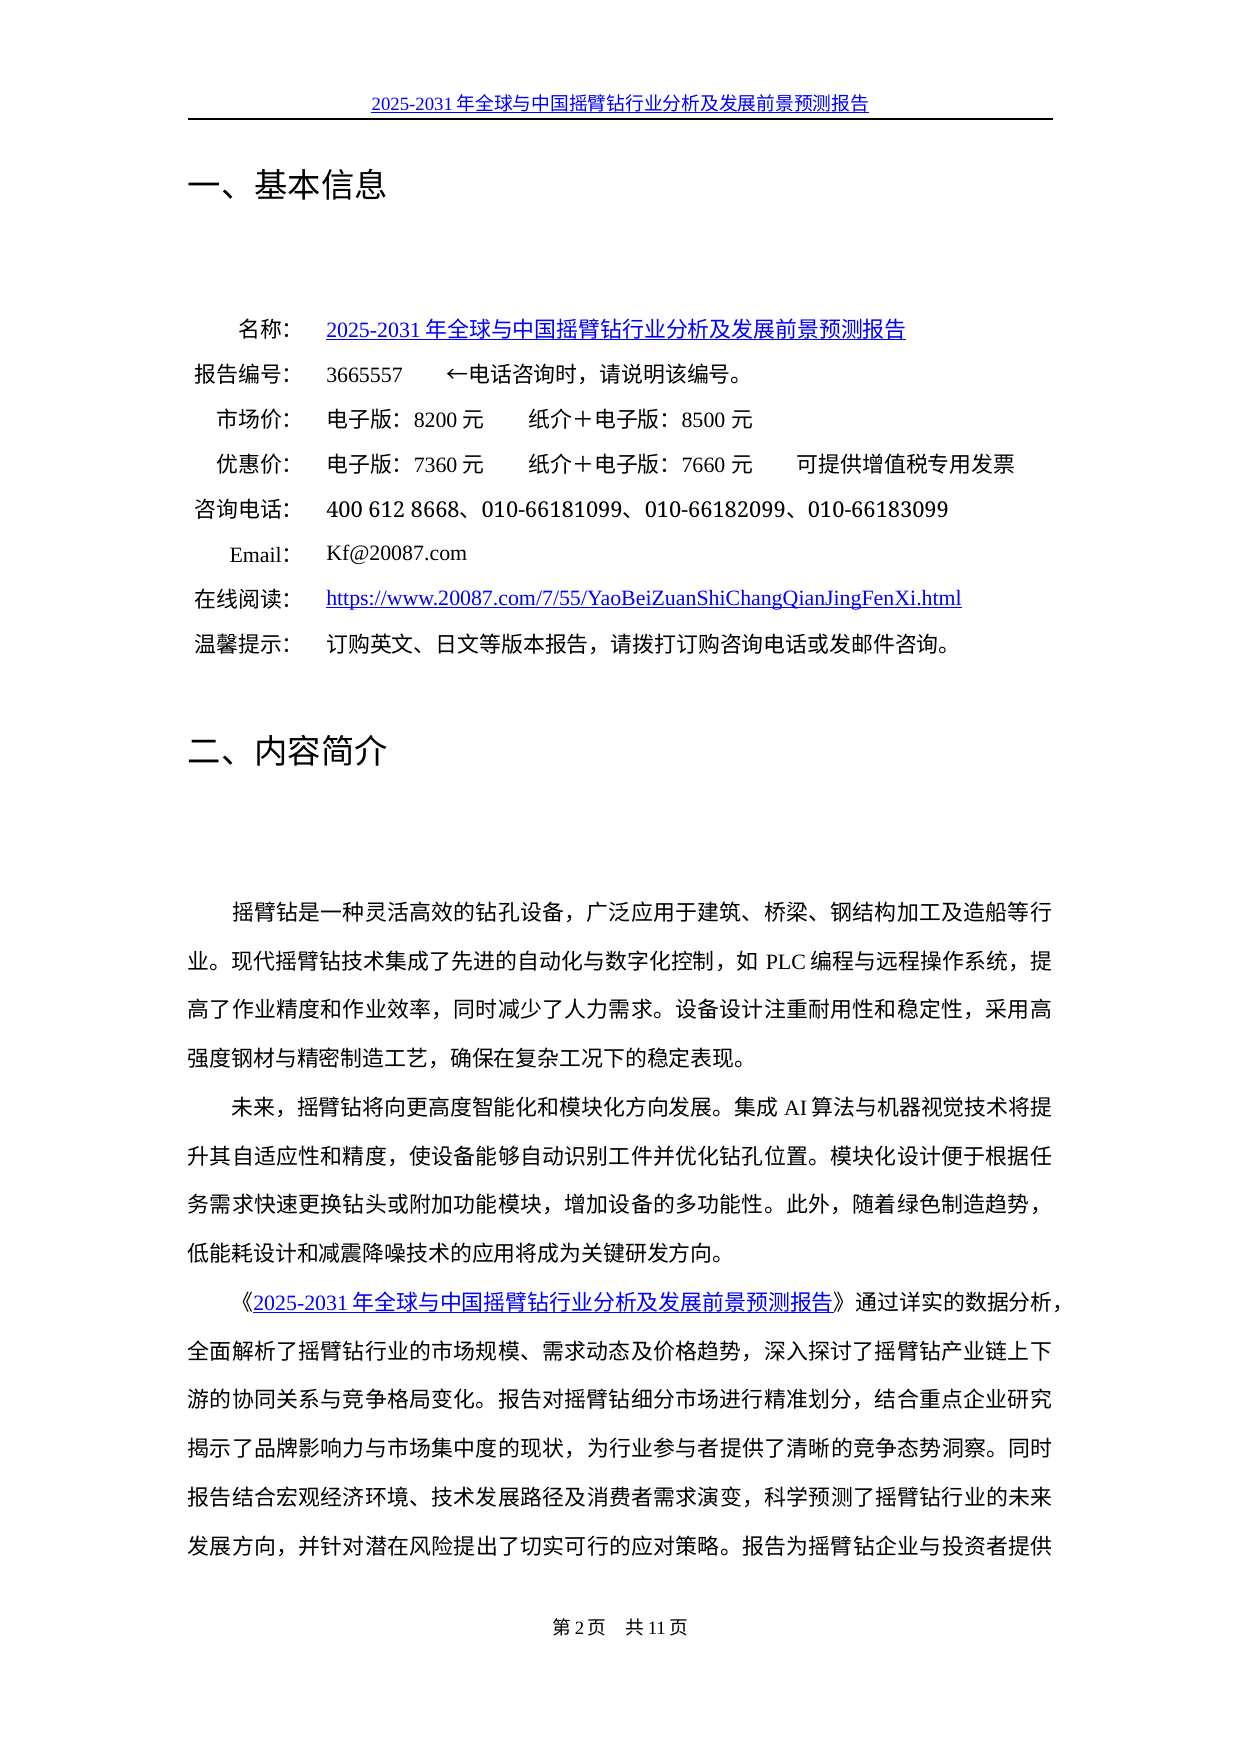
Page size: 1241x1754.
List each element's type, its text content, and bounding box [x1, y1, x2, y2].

title 二、内容简介 [187, 717, 1053, 782]
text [187, 894, 1053, 1561]
table_cell 温馨提示： [167, 627, 315, 672]
table_cell 电子版：8200 元 纸介＋电子版：8500 元 [315, 402, 1073, 447]
table_cell 400 612 8668、010-66181099、010-66182099、010-66183099 [315, 492, 1073, 537]
table_cell 3665557 ←电话咨询时，请说明该编号。 [315, 357, 1073, 402]
table_cell 咨询电话： [167, 492, 315, 537]
table_cell 报告编号： [167, 357, 315, 402]
table_cell Kf@20087.com [315, 537, 1073, 582]
table_cell Email： [167, 537, 315, 582]
title 一、基本信息 [187, 150, 1053, 215]
table_header 名称： [167, 312, 315, 357]
table_cell 电子版：7360 元 纸介＋电子版：7660 元 可提供增值税专用发票 [315, 447, 1073, 492]
table_cell 订购英文、日文等版本报告，请拨打订购咨询电话或发邮件咨询。 [315, 627, 1073, 672]
table_cell 在线阅读： [167, 582, 315, 627]
table_cell 市场价： [167, 402, 315, 447]
table_cell [315, 582, 1073, 627]
table_cell 优惠价： [167, 447, 315, 492]
table_header 2025-2031年全球与中国摇臂钻行业分析及发展前景预测报告 [315, 312, 1073, 357]
